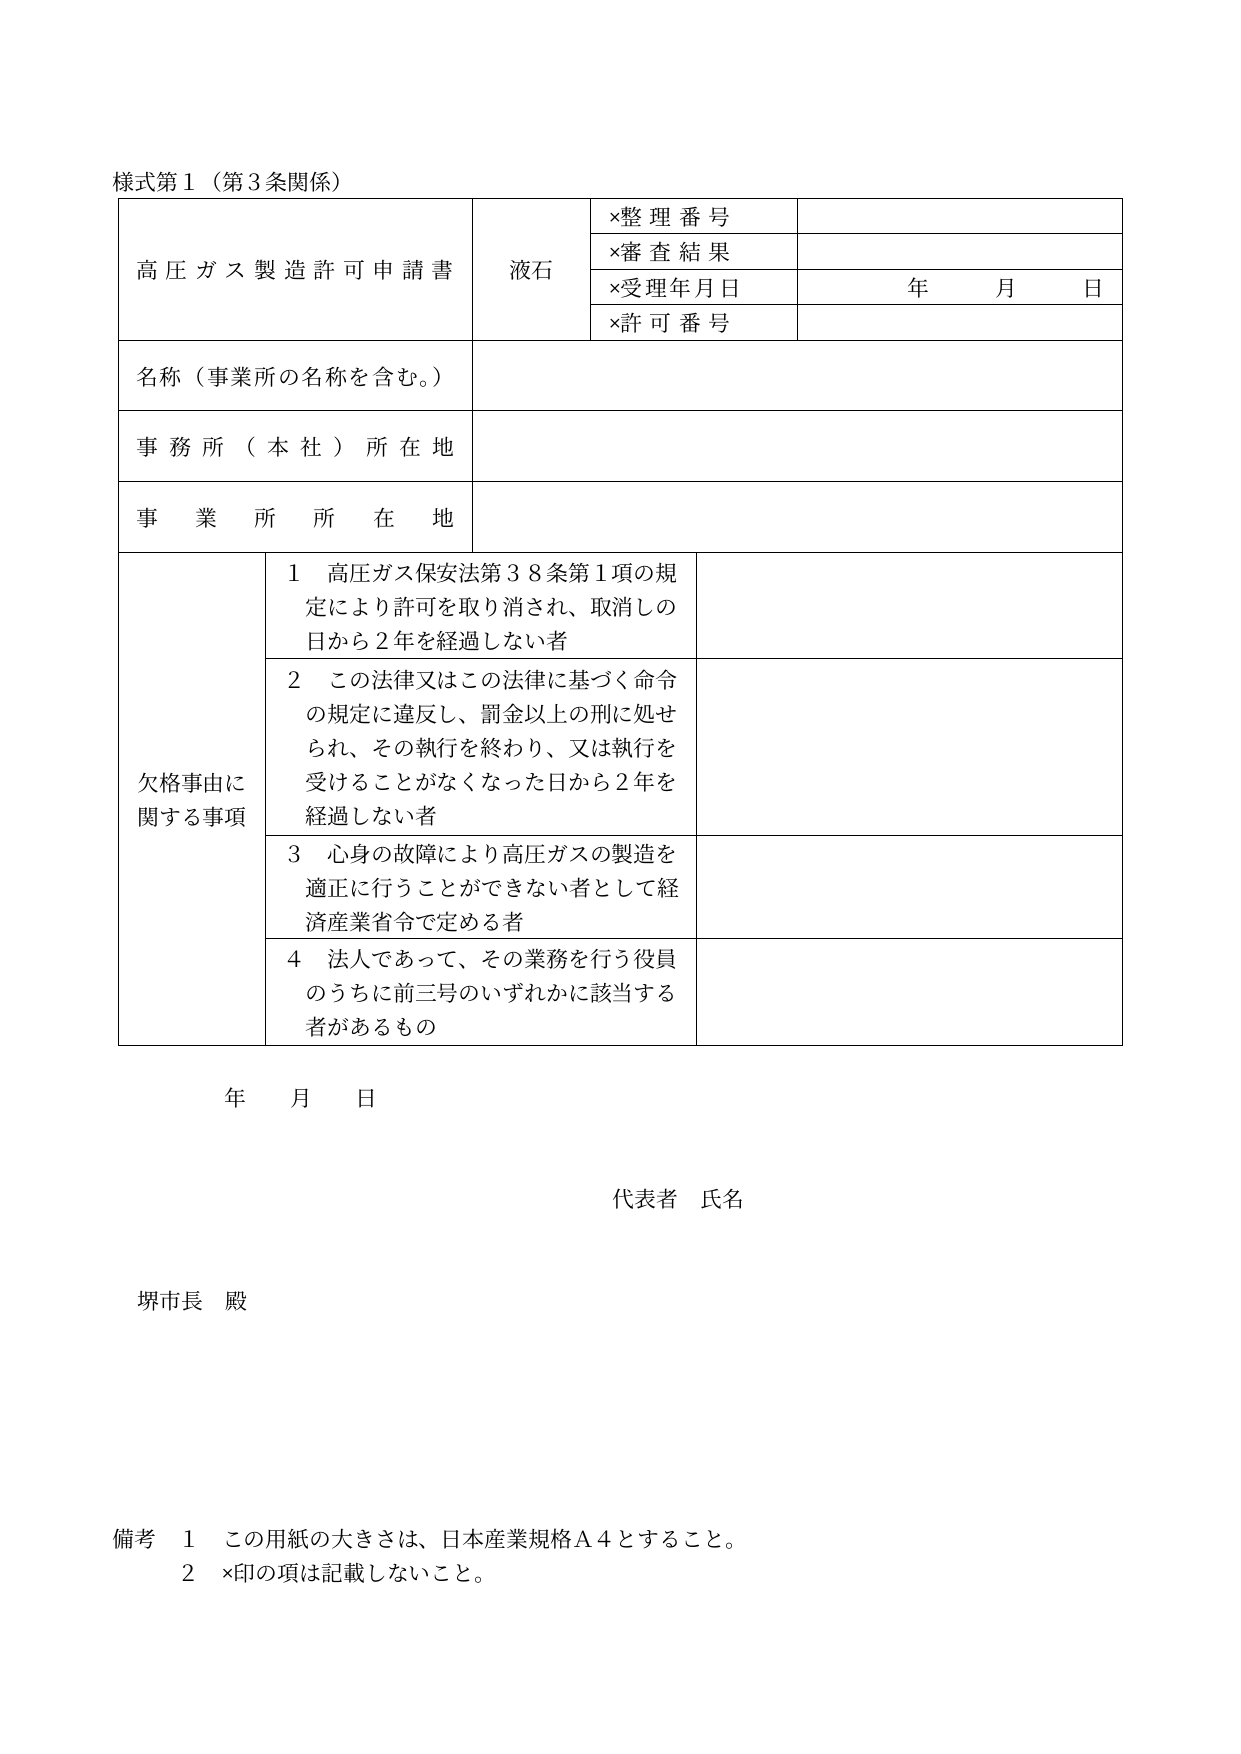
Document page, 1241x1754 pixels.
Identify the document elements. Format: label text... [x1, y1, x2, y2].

table_cell [697, 659, 1122, 835]
text 堺市長 殿 [137, 1283, 1128, 1317]
table_cell ×審査結果 [591, 234, 797, 269]
table_cell [697, 939, 1122, 1044]
table_cell [697, 553, 1122, 658]
table_cell [697, 836, 1122, 938]
table_cell [473, 482, 1122, 552]
table_cell 事務所（本社）所在地 [119, 411, 472, 481]
table_cell ×受理年月日 [591, 270, 797, 304]
text 代表者 氏名 [612, 1181, 1128, 1215]
table_header [798, 199, 1122, 233]
table_cell ×許可番号 [591, 305, 797, 339]
table_cell [473, 411, 1122, 481]
table_cell ４ 法人であって、その業務を行う役員 のうちに前三号のいずれかに該当する 者があるもの [266, 939, 696, 1044]
text 備考 １ この用紙の大きさは、日本産業規格Ａ４とすること。 [112, 1521, 1128, 1555]
text 様式第１（第３条関係） [112, 164, 1128, 198]
table_cell 欠格事由に 関する事項 [119, 553, 265, 1044]
table_cell 年 月 日 [798, 270, 1122, 304]
table_cell ２ この法律又はこの法律に基づく命令 の規定に違反し、罰金以上の刑に処せ られ、その執行を終わり、又は執行を 受けることがなくなった日から２年を 経過しない者 [266, 659, 696, 835]
table_header 高圧ガス製造許可申請書 [119, 199, 472, 339]
text ２ ×印の項は記載しないこと。 [178, 1555, 1128, 1589]
table_cell [798, 234, 1122, 269]
text 年 月 日 [137, 1079, 1128, 1113]
table_cell 事業所所在地 [119, 482, 472, 552]
table_cell １ 高圧ガス保安法第３８条第１項の規 定により許可を取り消され、取消しの 日から２年を経過しない者 [266, 553, 696, 658]
table_cell ３ 心身の故障により高圧ガスの製造を適正に行うことができない者として経済産業省令で定める者 [266, 836, 696, 938]
table_cell [798, 305, 1122, 339]
table_cell 名称（事業所の名称を含む｡） [119, 341, 472, 410]
table_header ×整理番号 [591, 199, 797, 233]
table_cell [473, 341, 1122, 410]
table_header 液石 [473, 199, 590, 339]
